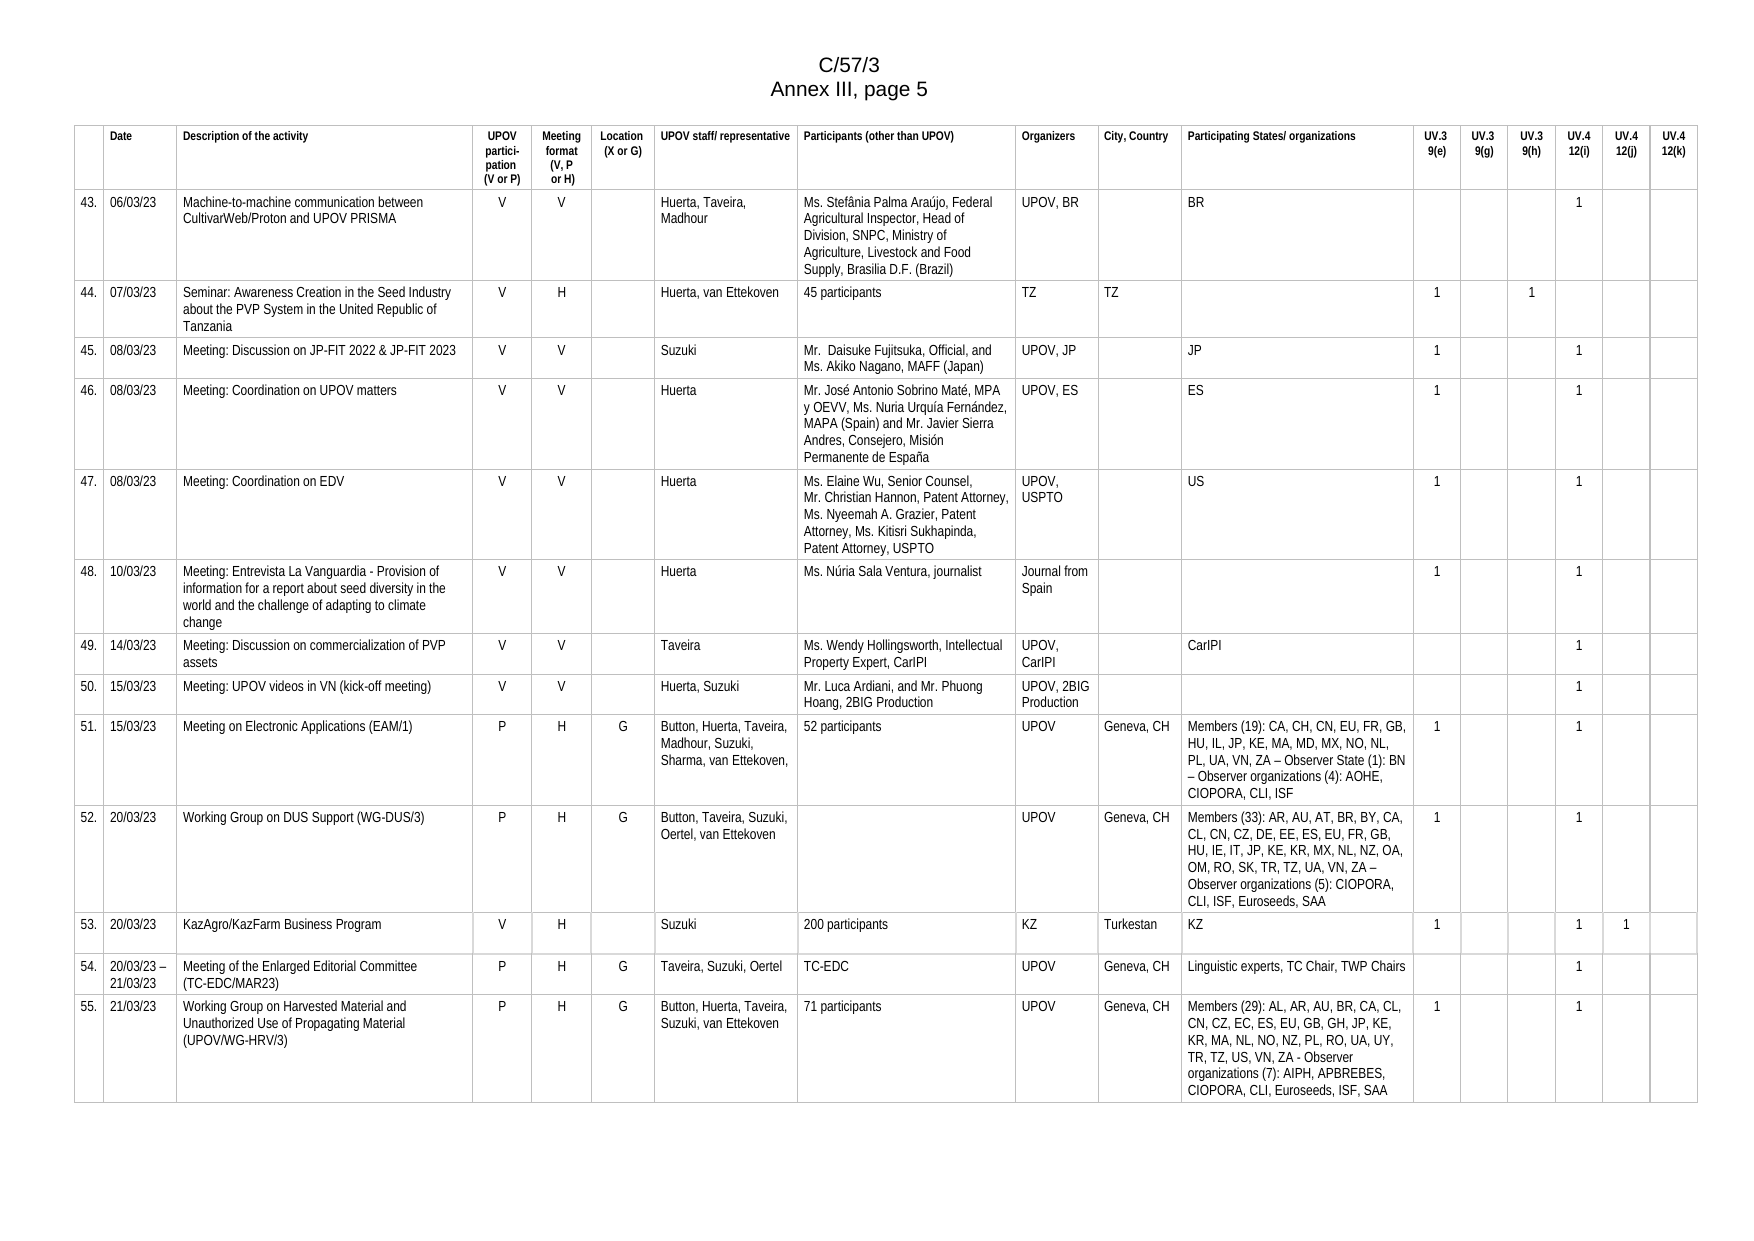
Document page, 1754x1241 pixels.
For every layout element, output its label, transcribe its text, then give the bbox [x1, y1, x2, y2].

table_cell [1651, 560, 1697, 633]
table_cell TC-EDC [798, 955, 1015, 994]
table_cell [1182, 281, 1413, 337]
table_cell Seminar: Awareness Creation in the Seed Industry about the PVP System in the United Republic of Tanzania [177, 281, 472, 337]
table_cell 1 [1556, 995, 1602, 1102]
table_cell [1508, 634, 1555, 673]
table_cell [1414, 675, 1460, 714]
table_cell [1461, 955, 1507, 994]
table_cell H [532, 995, 591, 1102]
table_cell UPOV, USPTO [1016, 470, 1098, 559]
table_cell [75, 281, 103, 337]
table_cell 07/03/23 [104, 281, 176, 337]
table_cell Button, Huerta, Taveira, Suzuki, van Ettekoven [655, 995, 797, 1102]
table_cell V [473, 281, 531, 337]
table_cell V [473, 470, 531, 559]
table_cell Members (19): CA, CH, CN, EU, FR, GB, HU, IL, JP, KE, MA, MD, MX, NO, NL, PL, UA, VN, ZA – Observer State (1): BN – Observer organizations (4): AOHE, CIOPORA, CLI, ISF [1182, 715, 1413, 805]
table_cell [592, 281, 654, 337]
table_cell [1461, 715, 1507, 805]
table_cell [1508, 470, 1555, 559]
table_cell [1099, 675, 1181, 714]
table_cell [1508, 715, 1555, 805]
table_cell [798, 806, 1015, 912]
table_cell 08/03/23 [104, 379, 176, 468]
table_cell P [473, 806, 531, 912]
table_cell [1461, 379, 1507, 468]
table_cell 1 [1556, 338, 1602, 378]
table_cell 45 participants [798, 281, 1015, 337]
table_cell [1603, 995, 1649, 1102]
table_header Location (X or G) [592, 126, 654, 189]
table_cell H [532, 955, 591, 994]
table_cell [1461, 281, 1507, 337]
table_cell [1603, 634, 1649, 673]
table_cell V [474, 913, 531, 953]
table_cell Members (33): AR, AU, AT, BR, BY, CA, CL, CN, CZ, DE, EE, ES, EU, FR, GB, HU, IE, IT, JP, KE, KR, MX, NL, NZ, OA, OM, RO, SK, TR, TZ, UA, VN, ZA – Observer organizations (5): CIOPORA, CLI, ISF, Euroseeds, SAA [1182, 806, 1413, 912]
table_cell [1462, 913, 1507, 953]
table_cell [1651, 281, 1697, 337]
table_cell 1 [1556, 913, 1602, 953]
table_cell 1 [1556, 470, 1602, 559]
table_cell BR [1182, 190, 1413, 280]
table_cell [1651, 379, 1697, 468]
table_cell Meeting: Coordination on UPOV matters [177, 379, 472, 468]
table_cell Turkestan [1099, 913, 1181, 953]
table_cell Geneva, CH [1099, 995, 1181, 1102]
table_cell Huerta [655, 470, 797, 559]
table_cell 1 [1556, 955, 1602, 994]
table_cell 20/03/23 [104, 913, 176, 953]
table_cell [75, 954, 103, 994]
table_cell TZ [1016, 281, 1098, 337]
table_cell V [473, 379, 531, 468]
table_cell [1603, 955, 1649, 994]
table_cell ES [1182, 379, 1413, 468]
table_cell 21/03/23 [104, 995, 176, 1102]
table_cell 15/03/23 [104, 675, 176, 714]
table_cell [1651, 634, 1697, 673]
table_cell KZ [1017, 913, 1097, 953]
table_cell KZ [1183, 913, 1412, 953]
table_cell [592, 634, 654, 673]
table_cell Taveira, Suzuki, Oertel [655, 955, 797, 994]
table_cell 1 [1556, 379, 1602, 468]
table_cell [1461, 338, 1507, 378]
table_cell Mr. Daisuke Fujitsuka, Official, and Ms. Akiko Nagano, MAFF (Japan) [798, 338, 1015, 378]
table_cell V [532, 338, 591, 378]
table_cell Huerta, Taveira, Madhour [655, 190, 797, 280]
table_cell Taveira [655, 634, 797, 673]
table_cell 08/03/23 [104, 470, 176, 559]
table_cell Meeting of the Enlarged Editorial Committee (TC-EDC/MAR23) [177, 955, 472, 994]
table_cell JP [1182, 338, 1413, 378]
table_cell [1603, 379, 1649, 468]
table_cell 10/03/23 [104, 560, 176, 633]
table_cell [1099, 190, 1181, 280]
table_header Participating States/ organizations [1182, 126, 1413, 189]
table_cell G [592, 955, 654, 994]
table_cell [592, 560, 654, 633]
table_cell 71 participants [798, 995, 1015, 1102]
table_cell Members (29): AL, AR, AU, BR, CA, CL, CN, CZ, EC, ES, EU, GB, GH, JP, KE, KR, MA, NL, NO, NZ, PL, RO, UA, UY, TR, TZ, US, VN, ZA - Observer organizations (7): AIPH, APBREBES, CIOPORA, CLI, Euroseeds, ISF, SAA [1182, 995, 1413, 1102]
table_cell V [473, 560, 531, 633]
table_header UPOV staff/ representative [655, 126, 797, 189]
table_cell UPOV, JP [1016, 338, 1098, 378]
table_cell [1461, 634, 1507, 673]
table_cell [1603, 190, 1649, 280]
table_cell [1508, 338, 1555, 378]
table_cell [1651, 338, 1697, 378]
table_cell P [473, 995, 531, 1102]
table_cell [75, 715, 103, 805]
table_cell [1414, 190, 1460, 280]
table_cell [1509, 913, 1554, 953]
table_cell [592, 379, 654, 468]
table_cell [75, 379, 103, 468]
table_cell [1508, 190, 1555, 280]
table_cell [1099, 470, 1181, 559]
table_cell CarIPI [1182, 634, 1413, 673]
table_cell [1651, 470, 1697, 559]
table_cell 1 [1414, 470, 1460, 559]
table_cell Meeting: Coordination on EDV [177, 470, 472, 559]
table_cell V [532, 470, 591, 559]
table_cell 1 [1414, 715, 1460, 805]
table_cell UPOV, BR [1016, 190, 1098, 280]
table_header Meeting format (V, P or H) [532, 126, 591, 189]
table_cell [1099, 560, 1181, 633]
table_cell [75, 913, 103, 953]
table_cell 1 [1508, 281, 1555, 337]
table_cell Geneva, CH [1099, 806, 1181, 912]
table_cell [1508, 675, 1555, 714]
table_cell Linguistic experts, TC Chair, TWP Chairs [1182, 955, 1413, 994]
table_cell UPOV [1016, 715, 1098, 805]
table_cell [75, 634, 103, 673]
table_cell Ms. Núria Sala Ventura, journalist [798, 560, 1015, 633]
table_cell P [473, 955, 531, 994]
table_cell Machine-to-machine communication between CultivarWeb/Proton and UPOV PRISMA [177, 190, 472, 280]
table_cell [1508, 806, 1555, 912]
table_cell TZ [1099, 281, 1181, 337]
table_header UV.3 9(e) [1414, 126, 1460, 189]
table_cell [1099, 338, 1181, 378]
table_cell [1414, 634, 1460, 673]
table_cell [75, 995, 103, 1102]
table_cell V [532, 379, 591, 468]
table_cell [1099, 634, 1181, 673]
table_cell [1508, 995, 1555, 1102]
table_cell V [473, 338, 531, 378]
table_cell 20/03/23 [104, 806, 176, 912]
table_header UPOV partici-pation (V or P) [473, 126, 531, 189]
table_cell Ms. Stefânia Palma Araújo, Federal Agricultural Inspector, Head of Division, SNPC, Ministry of Agriculture, Livestock and Food Supply, Brasilia D.F. (Brazil) [798, 190, 1015, 280]
table_cell V [473, 675, 531, 714]
table_cell [1508, 955, 1555, 994]
table_cell Huerta [655, 560, 797, 633]
table_cell Geneva, CH [1099, 955, 1181, 994]
table_cell Meeting: Entrevista La Vanguardia - Provision of information for a report about seed diversity in the world and the challenge of adapting to climate change [177, 560, 472, 633]
table_cell H [532, 281, 591, 337]
table_cell [592, 913, 654, 953]
table_header Date [104, 126, 176, 189]
table_cell [1651, 190, 1697, 280]
table_cell P [473, 715, 531, 805]
table_cell H [532, 715, 591, 805]
table_cell 200 participants [799, 913, 1015, 953]
table_cell Button, Huerta, Taveira, Madhour, Suzuki, Sharma, van Ettekoven, [655, 715, 797, 805]
table_cell UPOV, 2BIG Production [1016, 675, 1098, 714]
table_cell 1 [1556, 190, 1602, 280]
table_cell UPOV [1016, 806, 1098, 912]
table_cell 1 [1556, 634, 1602, 673]
table_cell 1 [1414, 379, 1460, 468]
table_cell Huerta, van Ettekoven [655, 281, 797, 337]
table_cell [1603, 560, 1649, 633]
table_cell [1651, 715, 1697, 805]
table_cell 1 [1414, 560, 1460, 633]
table_cell [75, 806, 103, 912]
table_cell [1651, 675, 1697, 714]
table_cell 1 [1604, 913, 1649, 953]
table_cell Huerta [655, 379, 797, 468]
table_cell 1 [1556, 806, 1602, 912]
table_cell Ms. Wendy Hollingsworth, Intellectual Property Expert, CarIPI [798, 634, 1015, 673]
table_header Description of the activity [177, 126, 472, 189]
table_cell Geneva, CH [1099, 715, 1181, 805]
table_cell [75, 560, 103, 633]
table_cell 1 [1556, 560, 1602, 633]
table_cell V [532, 634, 591, 673]
table_cell [1603, 675, 1649, 714]
table_cell [592, 190, 654, 280]
table_cell 1 [1414, 806, 1460, 912]
table_cell Suzuki [656, 913, 797, 953]
table_cell [1556, 281, 1602, 337]
table_cell [75, 470, 103, 559]
table_cell V [532, 675, 591, 714]
table_cell [1651, 913, 1696, 953]
table_cell 08/03/23 [104, 338, 176, 378]
table_cell Meeting: Discussion on JP-FIT 2022 & JP-FIT 2023 [177, 338, 472, 378]
table_cell Meeting: Discussion on commercialization of PVP assets [177, 634, 472, 673]
table_cell 06/03/23 [104, 190, 176, 280]
table_cell [1603, 281, 1649, 337]
table_cell Huerta, Suzuki [655, 675, 797, 714]
table_cell [75, 190, 103, 280]
table_cell UPOV, ES [1016, 379, 1098, 468]
table_cell Working Group on DUS Support (WG-DUS/3) [177, 806, 472, 912]
table_cell [1182, 560, 1413, 633]
table_cell 20/03/23 – 21/03/23 [104, 954, 176, 994]
table_cell G [592, 806, 654, 912]
table_cell Button, Taveira, Suzuki, Oertel, van Ettekoven [655, 806, 797, 912]
table_cell H [533, 913, 590, 953]
table_cell Working Group on Harvested Material and Unauthorized Use of Propagating Material (UPOV/WG-HRV/3) [177, 995, 472, 1102]
table_cell 1 [1414, 913, 1460, 953]
table_cell [1461, 806, 1507, 912]
table_cell [592, 675, 654, 714]
table_cell KazAgro/KazFarm Business Program [177, 913, 472, 953]
table_cell [1603, 470, 1649, 559]
table_cell H [532, 806, 591, 912]
table_header UV.3 9(g) [1461, 126, 1507, 189]
table_cell [1603, 806, 1649, 912]
table_cell 15/03/23 [104, 715, 176, 805]
table_cell [1414, 955, 1460, 994]
table_header UV.4 12(k) [1651, 126, 1697, 189]
table_cell [1461, 470, 1507, 559]
table_cell 14/03/23 [104, 634, 176, 673]
table_cell [1099, 379, 1181, 468]
table_cell 1 [1414, 995, 1460, 1102]
table_cell [1603, 338, 1649, 378]
table_cell V [473, 634, 531, 673]
table_cell [1508, 379, 1555, 468]
table_cell G [592, 995, 654, 1102]
table_cell UPOV, CarIPI [1016, 634, 1098, 673]
table_cell [1651, 955, 1697, 994]
table_cell 1 [1556, 715, 1602, 805]
table_cell UPOV [1016, 995, 1098, 1102]
table_cell [1508, 560, 1555, 633]
table_cell 1 [1414, 338, 1460, 378]
table_cell Meeting on Electronic Applications (EAM/1) [177, 715, 472, 805]
table_cell [1651, 806, 1697, 912]
table_cell [1461, 995, 1507, 1102]
table_header UV.3 9(h) [1508, 126, 1555, 189]
table_cell V [473, 190, 531, 280]
table_cell Mr. Luca Ardiani, and Mr. Phuong Hoang, 2BIG Production [798, 675, 1015, 714]
table_cell [1461, 675, 1507, 714]
table_cell V [532, 560, 591, 633]
table_cell [1182, 675, 1413, 714]
table_cell [592, 470, 654, 559]
table_cell US [1182, 470, 1413, 559]
table_cell [1603, 715, 1649, 805]
table_header Organizers [1016, 126, 1098, 189]
table_header UV.4 12(j) [1603, 126, 1649, 189]
table_cell [75, 338, 103, 378]
table_cell Mr. José Antonio Sobrino Maté, MPA y OEVV, Ms. Nuria Urquía Fernández, MAPA (Spain) and Mr. Javier Sierra Andres, Consejero, Misión Permanente de España [798, 379, 1015, 468]
table_cell [1651, 995, 1697, 1102]
table_cell 52 participants [798, 715, 1015, 805]
table_cell [1461, 190, 1507, 280]
table_cell Journal from Spain [1016, 560, 1098, 633]
table_cell Ms. Elaine Wu, Senior Counsel, Mr. Christian Hannon, Patent Attorney, Ms. Nyeemah A. Grazier, Patent Attorney, Ms. Kitisri Sukhapinda, Patent Attorney, USPTO [798, 470, 1015, 559]
table_header UV.4 12(i) [1556, 126, 1602, 189]
table_cell V [532, 190, 591, 280]
table_cell UPOV [1016, 955, 1098, 994]
table_cell [75, 675, 103, 714]
table_cell 1 [1556, 675, 1602, 714]
table_cell Suzuki [655, 338, 797, 378]
table_header Participants (other than UPOV) [798, 126, 1015, 189]
table_cell 1 [1414, 281, 1460, 337]
table_header City, Country [1099, 126, 1181, 189]
table_cell Meeting: UPOV videos in VN (kick-off meeting) [177, 675, 472, 714]
table_header [75, 126, 103, 189]
table_cell G [592, 715, 654, 805]
table_cell [592, 338, 654, 378]
table_cell [1461, 560, 1507, 633]
